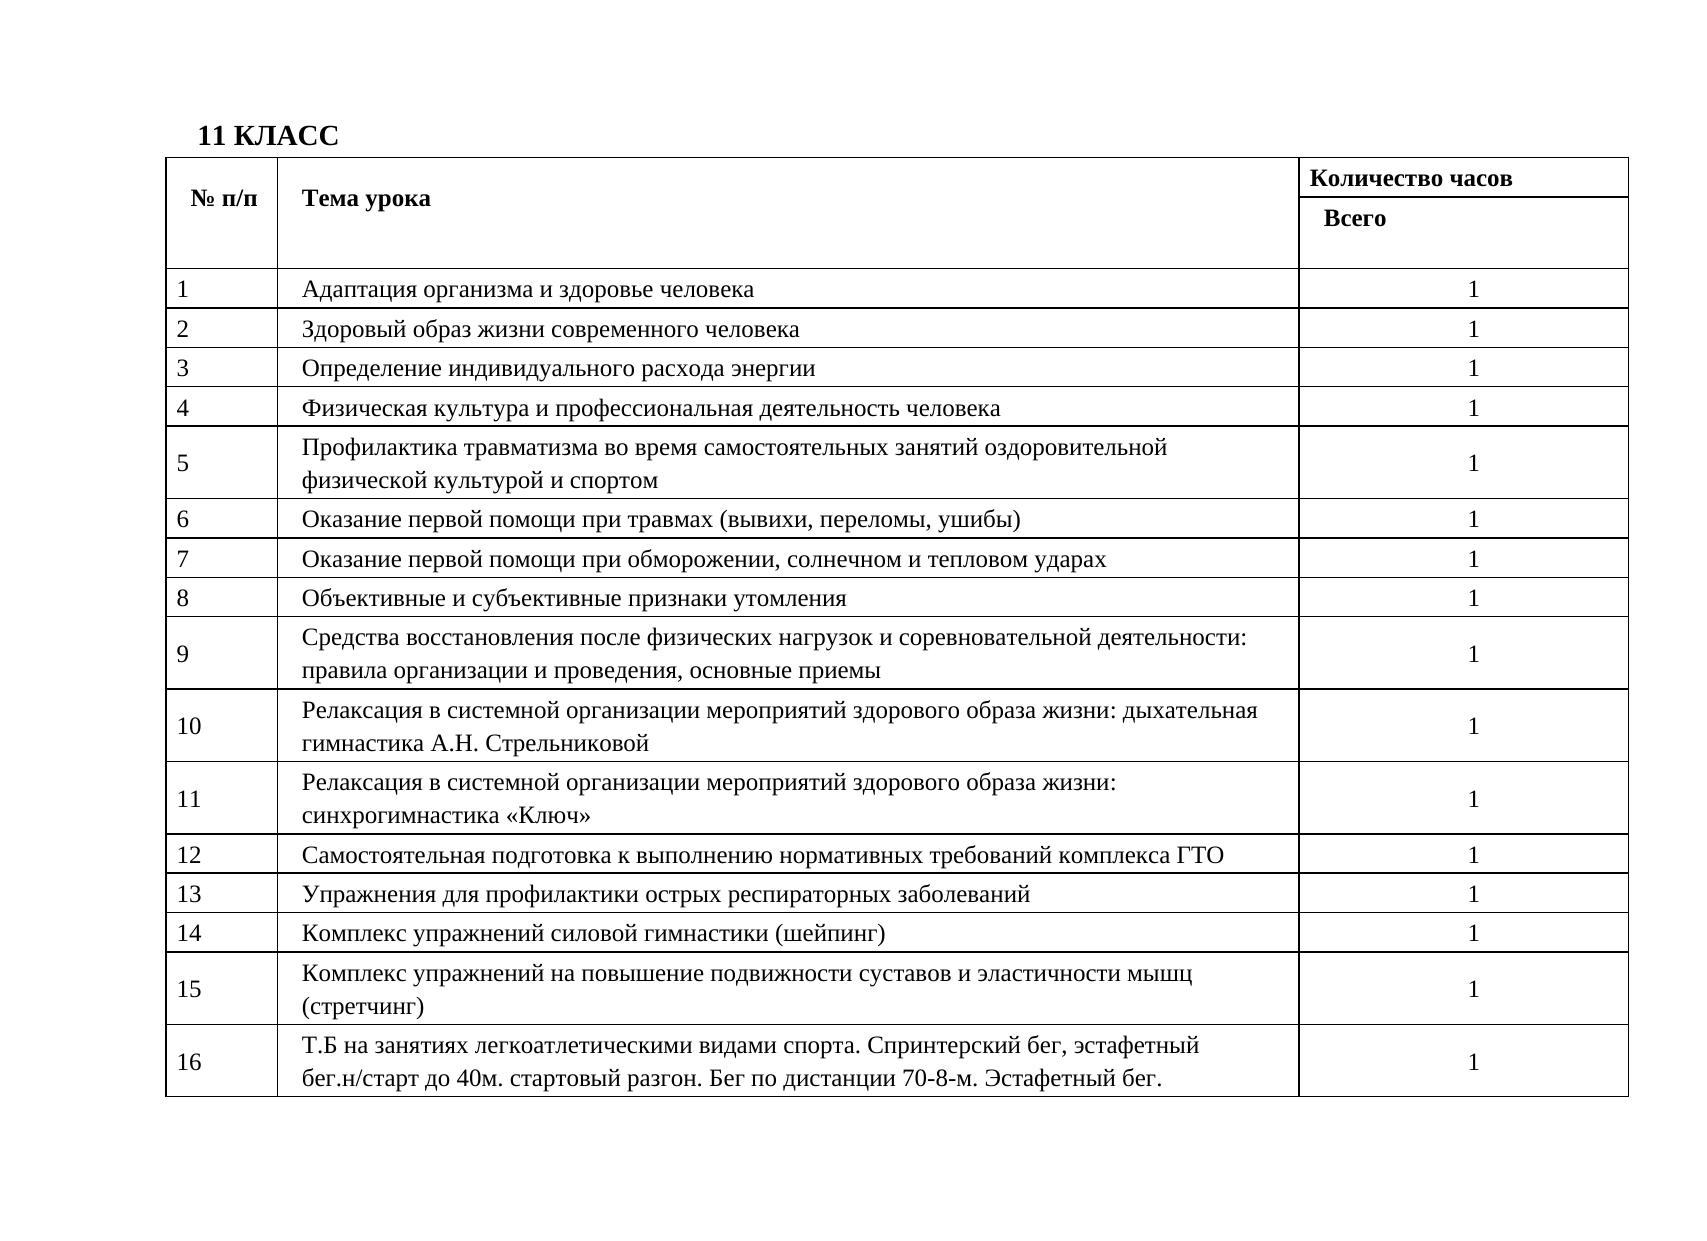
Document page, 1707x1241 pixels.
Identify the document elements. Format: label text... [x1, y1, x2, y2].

table_cell 1 [1300, 309, 1628, 346]
table_cell Объективные и субъективные признаки утомления [278, 578, 1298, 616]
table_header Тема урока [278, 158, 1298, 268]
table_cell 16 [167, 1025, 277, 1096]
table_cell Физическая культура и профессиональная деятельность человека [278, 387, 1298, 425]
table_cell 8 [167, 578, 277, 616]
table_cell 1 [1300, 578, 1628, 616]
table_cell 5 [167, 427, 277, 498]
table_cell 1 [1300, 499, 1628, 537]
table_cell 1 [1300, 1025, 1628, 1096]
table_cell 6 [167, 499, 277, 537]
table_cell Оказание первой помощи при травмах (вывихи, переломы, ушибы) [278, 499, 1298, 537]
table_cell Профилактика травматизма во время самостоятельных занятий оздоровительной физической культурой и спортом [278, 427, 1298, 498]
table_cell 2 [167, 309, 277, 346]
table_cell 12 [167, 835, 277, 872]
table_cell 1 [167, 269, 277, 307]
table_cell 1 [1300, 690, 1628, 761]
table_cell 9 [167, 617, 277, 688]
table_cell Средства восстановления после физических нагрузок и соревновательной деятельности: правила организации и проведения, основные приемы [278, 617, 1298, 688]
table_cell 7 [167, 539, 277, 576]
table_cell Определение индивидуального расхода энергии [278, 348, 1298, 386]
table_header Количество часов [1300, 158, 1628, 196]
table_cell 1 [1300, 617, 1628, 688]
table_cell Всего [1300, 198, 1628, 268]
table_cell Релаксация в системной организации мероприятий здорового образа жизни: дыхательная гимнастика А.Н. Стрельниковой [278, 690, 1298, 761]
table_cell 1 [1300, 762, 1628, 833]
table_cell 11 [167, 762, 277, 833]
table_cell 1 [1300, 874, 1628, 912]
table_cell Релаксация в системной организации мероприятий здорового образа жизни: синхрогимнастика «Ключ» [278, 762, 1298, 833]
table_cell 1 [1300, 269, 1628, 307]
table_cell Комплекс упражнений на повышение подвижности суставов и эластичности мышц (стретчинг) [278, 953, 1298, 1023]
table_cell 1 [1300, 427, 1628, 498]
table_cell 1 [1300, 953, 1628, 1023]
table_cell Комплекс упражнений силовой гимнастики (шейпинг) [278, 913, 1298, 951]
table_cell Самостоятельная подготовка к выполнению нормативных требований комплекса ГТО [278, 835, 1298, 872]
table_cell 1 [1300, 913, 1628, 951]
table_header № п/п [167, 158, 277, 268]
table_cell 1 [1300, 539, 1628, 576]
table_cell 14 [167, 913, 277, 951]
table_cell 1 [1300, 835, 1628, 872]
table_cell 10 [167, 690, 277, 761]
table_cell 4 [167, 387, 277, 425]
table_cell 3 [167, 348, 277, 386]
table_cell Т.Б на занятиях легкоатлетическими видами спорта. Спринтерский бег, эстафетный бег.н/старт до 40м. стартовый разгон. Бег по дистанции 70-8-м. Эстафетный бег. [278, 1025, 1298, 1096]
table_cell Адаптация организма и здоровье человека [278, 269, 1298, 307]
table_cell Здоровый образ жизни современного человека [278, 309, 1298, 346]
table_cell Оказание первой помощи при обморожении, солнечном и тепловом ударах [278, 539, 1298, 576]
table_cell 1 [1300, 387, 1628, 425]
text 11 КЛАСС [190, 118, 1618, 152]
table_cell Упражнения для профилактики острых респираторных заболеваний [278, 874, 1298, 912]
table_cell 15 [167, 953, 277, 1023]
table_cell 1 [1300, 348, 1628, 386]
table_cell 13 [167, 874, 277, 912]
